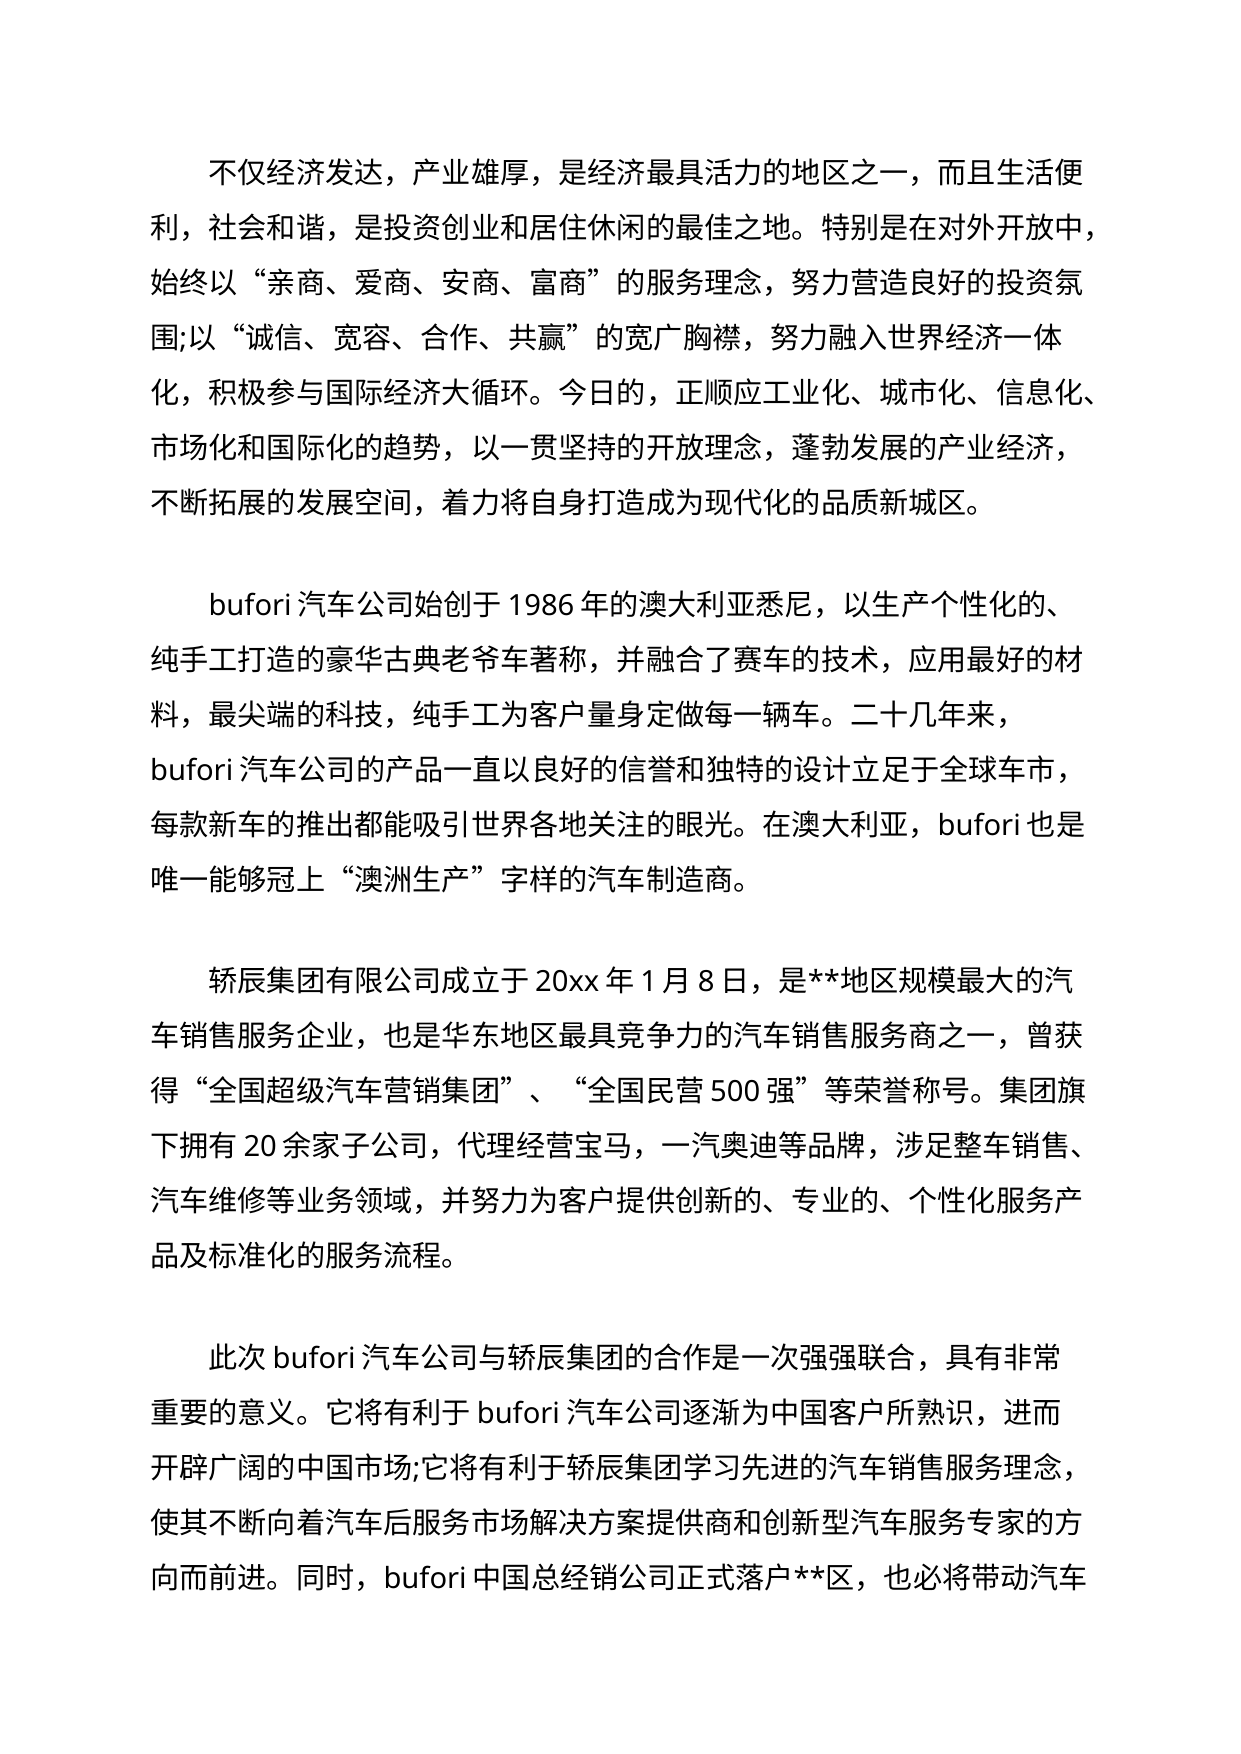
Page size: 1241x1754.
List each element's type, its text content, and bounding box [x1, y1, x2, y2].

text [150, 1334, 1090, 1597]
text 轿辰集团有限公司成立于20xx年1月8日，是**地区规模最大的汽车销售服务企业，也是华东地区最具竞争力的汽车销售服务商之一，曾获得“全国超级汽车营销集团”、“全国民营500强”等荣誉称号。集团旗下拥有20余家子公司，代理经营宝马，一汽奥迪等品牌，涉足整车销售、汽车维修等业务领域，并努力为客户提供创新的、专业的、个性化服务产品及标准化的服务流程。 [150, 958, 1090, 1275]
text bufori汽车公司始创于1986年的澳大利亚悉尼，以生产个性化的、纯手工打造的豪华古典老爷车著称，并融合了赛车的技术，应用最好的材料，最尖端的科技，纯手工为客户量身定做每一辆车。二十几年来，bufori汽车公司的产品一直以良好的信誉和独特的设计立足于全球车市，每款新车的推出都能吸引世界各地关注的眼光。在澳大利亚，bufori也是唯一能够冠上“澳洲生产”字样的汽车制造商。 [150, 581, 1090, 898]
text 不仅经济发达，产业雄厚，是经济最具活力的地区之一，而且生活便利，社会和谐，是投资创业和居住休闲的最佳之地。特别是在对外开放中，始终以“亲商、爱商、安商、富商”的服务理念，努力营造良好的投资氛围;以“诚信、宽容、合作、共赢”的宽广胸襟，努力融入世界经济一体化，积极参与国际经济大循环。今日的，正顺应工业化、城市化、信息化、市场化和国际化的趋势，以一贯坚持的开放理念，蓬勃发展的产业经济，不断拓展的发展空间，着力将自身打造成为现代化的品质新城区。 [150, 150, 1090, 522]
